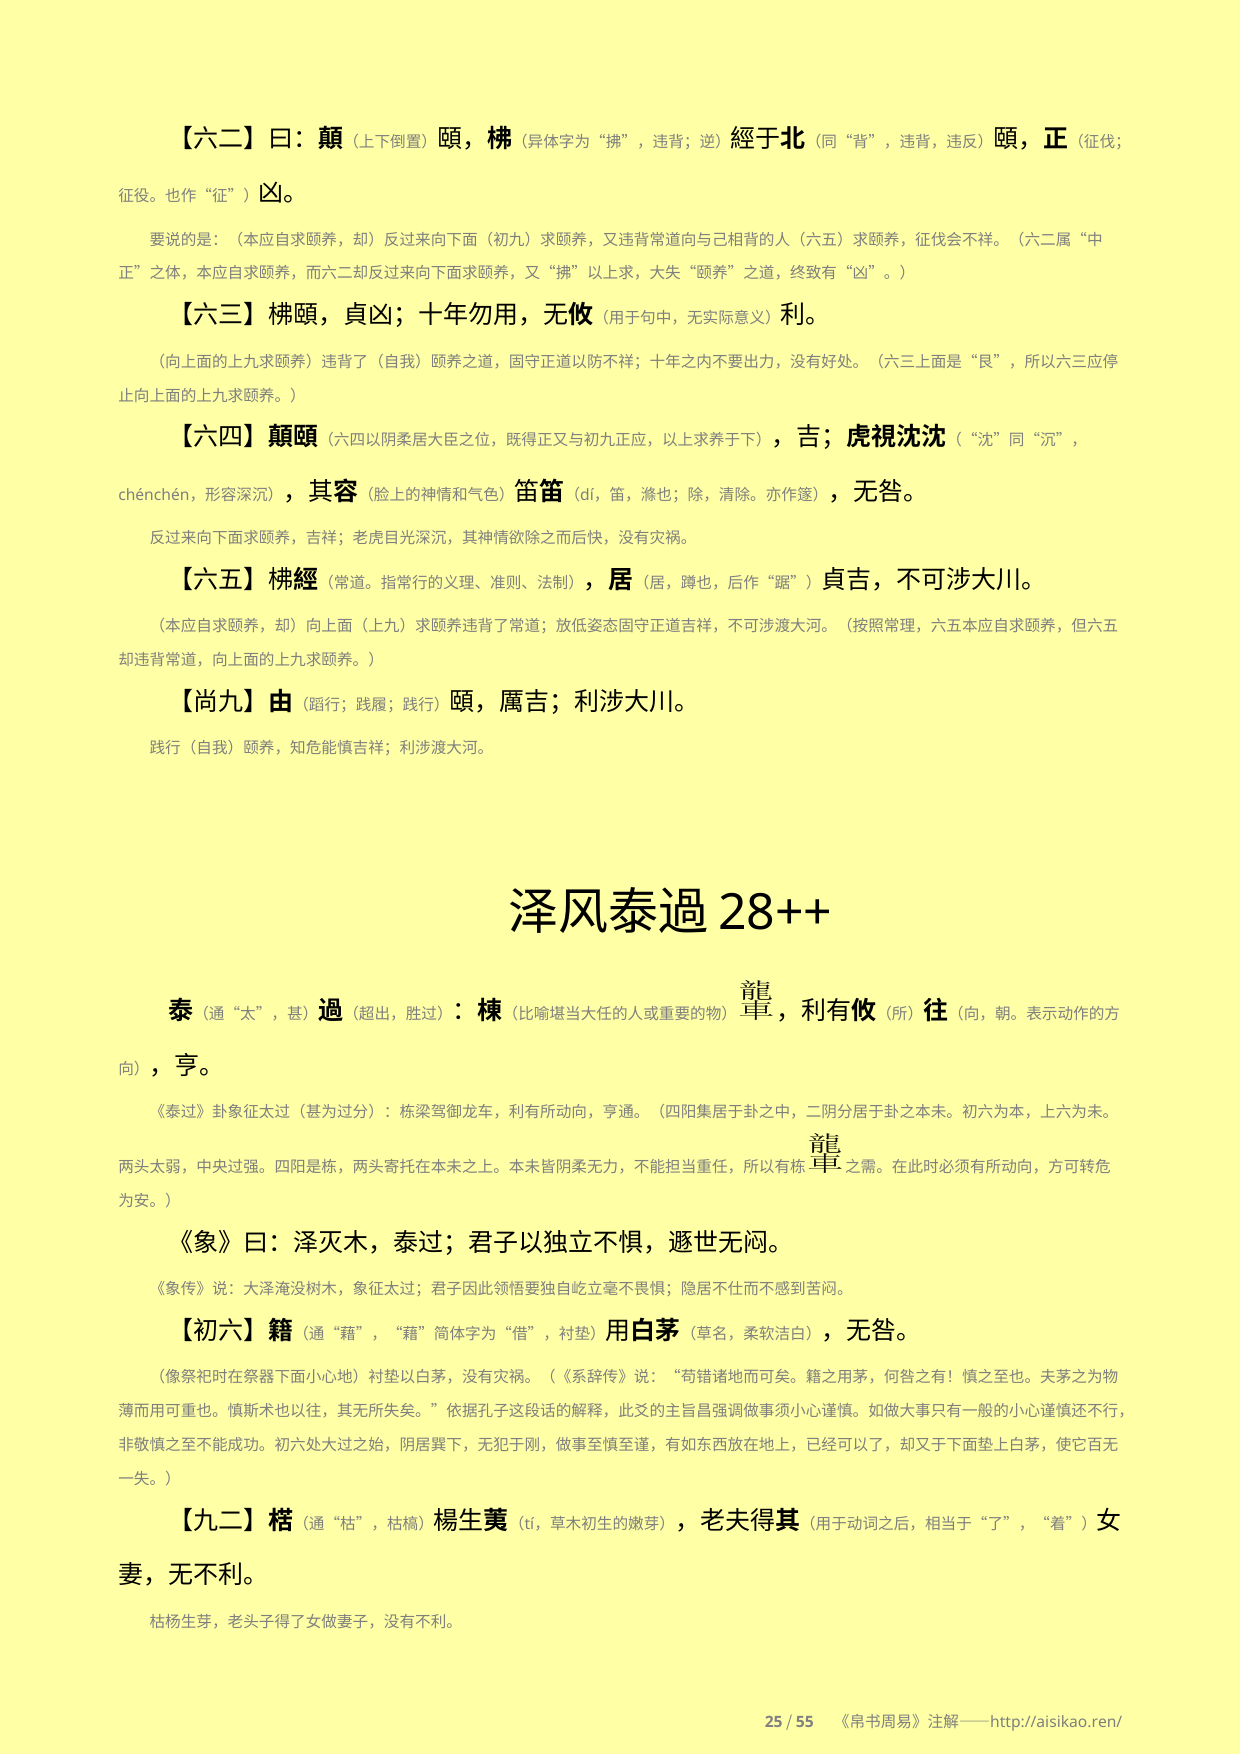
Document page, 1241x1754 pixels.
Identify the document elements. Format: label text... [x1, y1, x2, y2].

text 枯杨生芽，老头子得了女做妻子，没有不利。 [118, 1609, 1122, 1631]
text 【初六】籍（通“藉”，“藉”简体字为“借”，衬垫）用白茅（草名，柔软洁白），无咎。 [118, 1310, 1122, 1347]
text 《象传》说：大泽淹没树木，象征太过；君子因此领悟要独自屹立毫不畏惧；隐居不仕而不感到苦闷。 [118, 1276, 1122, 1299]
text （像祭祀时在祭器下面小心地）衬垫以白茅，没有灾祸。（《系辞传》说：“苟错诸地而可矣。籍之用茅，何咎之有！慎之至也。夫茅之为物薄而用可重也。慎斯术也以往，其无所失矣。”依据孔子这段话的解释，此爻的主旨昌强调做事须小心谨慎。如做大事只有一般的小心谨慎还不行，非敬慎之至不能成功。初六处大过之始，阴居巽下，无犯于刚，做事至慎至谨，有如东西放在地上，已经可以了，却又于下面垫上白茅，使它百无一失。） [118, 1365, 1122, 1489]
text 《泰过》卦象征太过（甚为过分）：栋梁驾御龙车，利有所动向，亨通。（四阳集居于卦之中，二阴分居于卦之本未。初六为本，上六为未。两头太弱，中央过强。四阳是栋，两头寄托在本未之上。本未皆阴柔无力，不能担当重任，所以有栋之需。在此时必须有所动向，方可转危为安。） [118, 1099, 1122, 1211]
text 【六三】柫頤，貞凶；十年勿用，无攸（用于句中，无实际意义）利。 [118, 294, 1122, 331]
text 【六二】曰：顛（上下倒置）頤，柫（异体字为“拂”，违背；逆）經于北（同“背”，违背，违反）頤，正（征伐；征役。也作“征”）凶。 [118, 118, 1122, 209]
text （本应自求颐养，却）向上面（上九）求颐养违背了常道；放低姿态固守正道吉祥，不可涉渡大河。（按照常理，六五本应自求颐养，但六五却违背常道，向上面的上九求颐养。） [118, 614, 1122, 670]
text 【六四】顛頤（六四以阴柔居大臣之位，既得正又与初九正应，以上求养于下），吉；虎視沈沈（“沈”同“沉”，chénchén，形容深沉），其容（脸上的神情和气色）笛笛（dí，笛，滌也；除，清除。亦作篴），无咎。 [118, 417, 1122, 507]
subtitle 泽风泰過28++ [118, 872, 1122, 944]
text 践行（自我）颐养，知危能慎吉祥；利涉渡大河。 [118, 736, 1122, 758]
text 【九二】楛（通“枯”，枯槁）楊生荑（tí，草木初生的嫩芽），老夫得其（用于动词之后，相当于“了”，“着”）女妻，无不利。 [118, 1500, 1122, 1591]
picture [736, 980, 776, 1020]
text 【尚九】由（蹈行；践履；践行）頤，厲吉；利涉大川。 [118, 681, 1122, 718]
picture [805, 1133, 845, 1173]
text （向上面的上九求颐养）违背了（自我）颐养之道，固守正道以防不祥；十年之内不要出力，没有好处。（六三上面是“艮”，所以六三应停止向上面的上九求颐养。） [118, 349, 1122, 405]
text 《象》曰：泽灭木，泰过；君子以独立不惧，遯世无闷。 [118, 1222, 1122, 1258]
text 泰（通“太”，甚）過（超出，胜过）：棟（比喻堪当大任的人或重要的物），利有攸（所）往（向，朝。表示动作的方向），亨。 [118, 981, 1122, 1081]
text 要说的是：（本应自求颐养，却）反过来向下面（初九）求颐养，又违背常道向与己相背的人（六五）求颐养，征伐会不祥。（六二属“中正”之体，本应自求颐养，而六二却反过来向下面求颐养，又“拂”以上求，大失“颐养”之道，终致有“凶”。） [118, 227, 1122, 283]
text 【六五】柫經（常道。指常行的义理、准则、法制），居（居，蹲也，后作“踞”）貞吉，不可涉大川。 [118, 559, 1122, 596]
text 反过来向下面求颐养，吉祥；老虎目光深沉，其神情欲除之而后快，没有灾祸。 [118, 525, 1122, 548]
